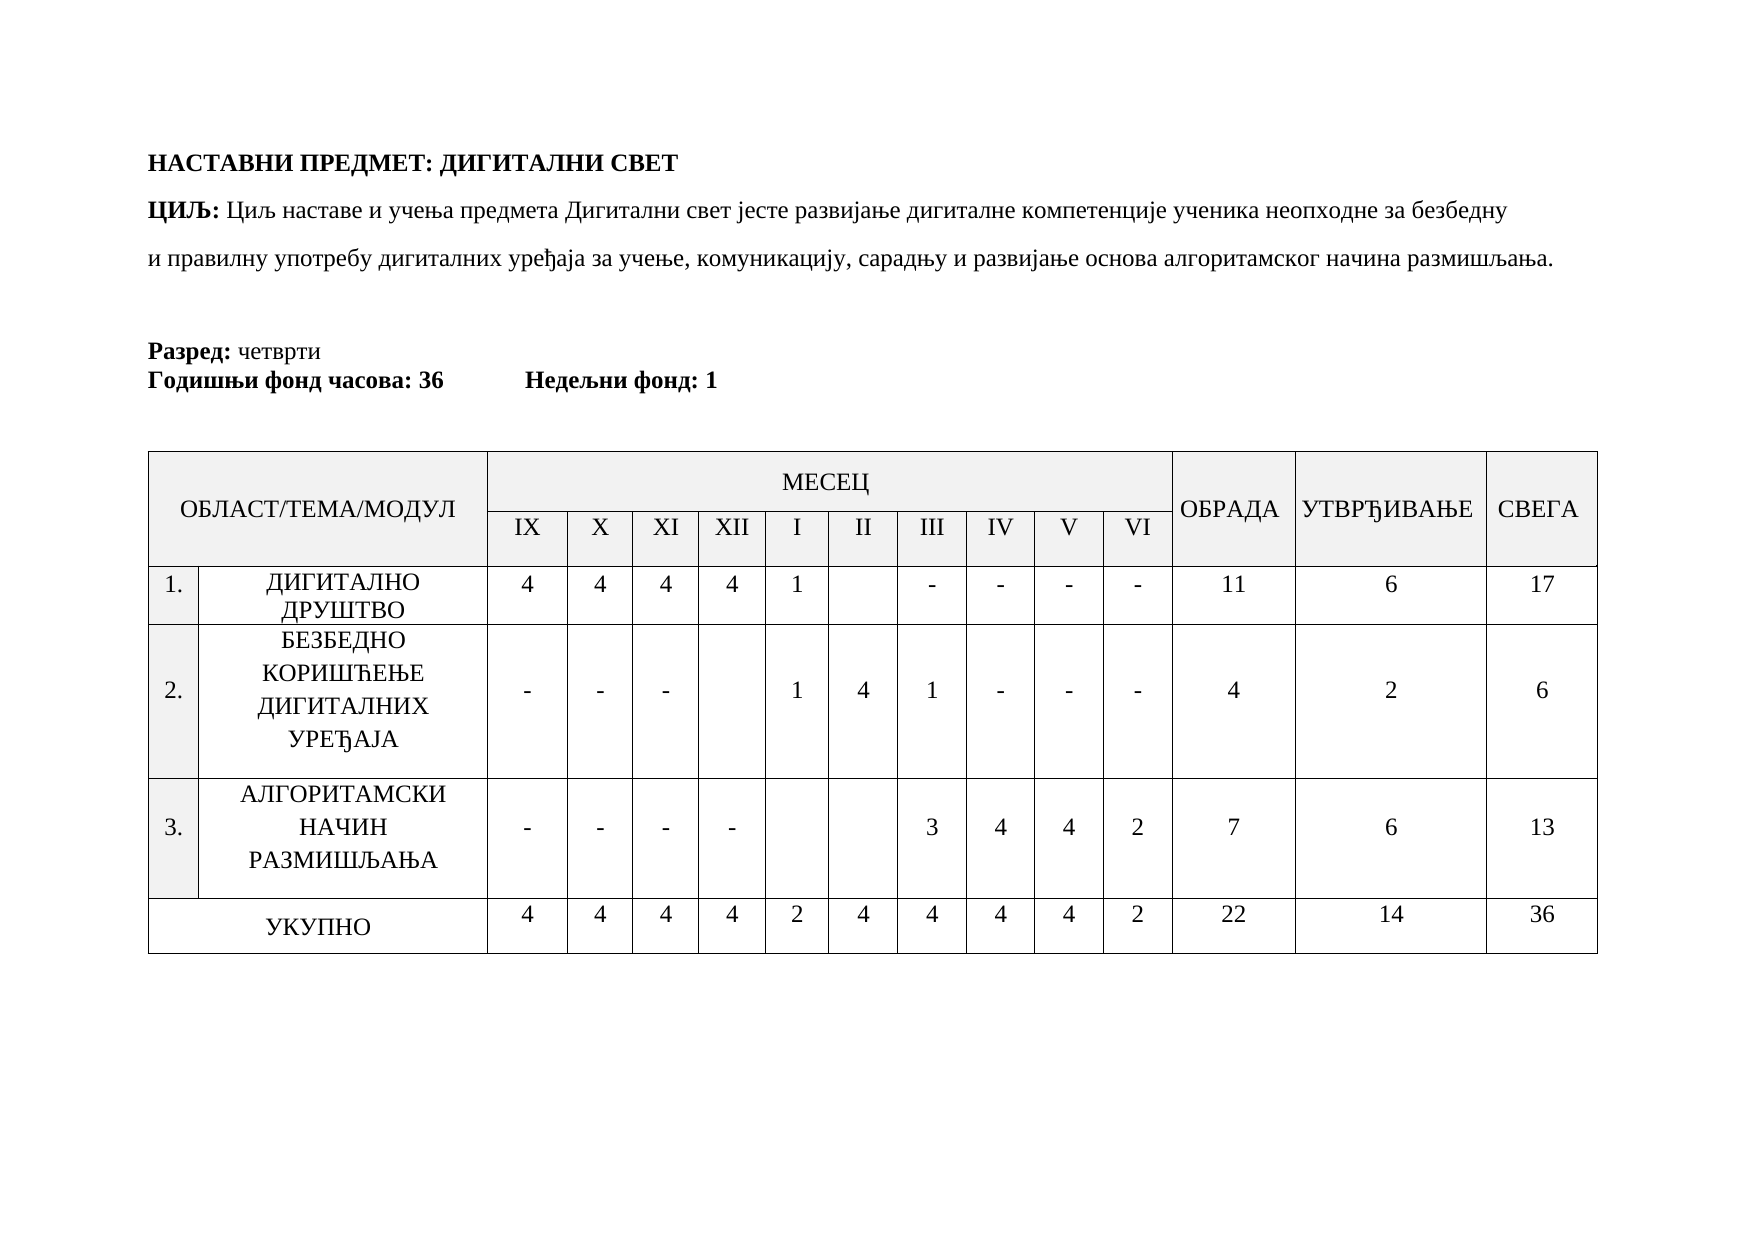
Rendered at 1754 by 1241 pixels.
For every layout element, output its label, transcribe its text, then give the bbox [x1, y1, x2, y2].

table_cell 2 [766, 899, 828, 953]
table_cell V [1035, 512, 1103, 566]
table_cell ДИГИТАЛНО ДРУШТВО [199, 567, 487, 624]
text и правилну употребу дигиталних уређаја за учење, комуникацију, сарадњу и развијање основа алгоритамског начина размишљања. [148, 243, 1606, 272]
table_cell 4 [967, 779, 1034, 898]
table_cell 4 [699, 899, 765, 953]
table_header МЕСЕЦ [488, 452, 1172, 511]
table_cell - [967, 625, 1034, 778]
table_cell 1. [149, 567, 198, 624]
table_cell 4 [829, 625, 897, 778]
table_cell - [1035, 625, 1103, 778]
table_cell IX [488, 512, 567, 566]
table_cell 17 [1487, 567, 1597, 624]
table_cell 4 [1173, 625, 1295, 778]
table_cell [829, 567, 897, 624]
table_cell XII [699, 512, 765, 566]
table_cell [829, 779, 897, 898]
table_cell - [488, 625, 567, 778]
table_cell 4 [699, 567, 765, 624]
table_cell - [898, 567, 966, 624]
table_cell 7 [1173, 779, 1295, 898]
table_cell 4 [488, 899, 567, 953]
table_cell 2 [1104, 899, 1172, 953]
table_cell [699, 625, 765, 778]
table_cell - [699, 779, 765, 898]
table_cell 4 [568, 899, 632, 953]
table_cell 11 [1173, 567, 1295, 624]
table_cell - [633, 779, 698, 898]
table_cell 4 [967, 899, 1034, 953]
table_cell X [568, 512, 632, 566]
table_cell БЕЗБЕДНО КОРИШЋЕЊЕ ДИГИТАЛНИХ УРЕЂАЈА [199, 625, 487, 778]
table_cell 2 [1296, 625, 1486, 778]
table_cell 22 [1173, 899, 1295, 953]
table_cell - [568, 625, 632, 778]
table_header ОБРАДА [1173, 452, 1295, 566]
table_cell УКУПНО [149, 899, 487, 953]
table_cell [766, 779, 828, 898]
table_cell - [488, 779, 567, 898]
table_cell 1 [898, 625, 966, 778]
table_cell 3 [898, 779, 966, 898]
table_cell - [967, 567, 1034, 624]
table_cell II [829, 512, 897, 566]
table_cell 1 [766, 625, 828, 778]
table_cell - [568, 779, 632, 898]
table_header ОБЛАСТ/ТЕМА/МОДУЛ [149, 452, 487, 566]
table_cell XI [633, 512, 698, 566]
table_cell АЛГОРИТАМСКИ НАЧИН РАЗМИШЉАЊА [199, 779, 487, 898]
text Разред: четврти [148, 336, 1606, 365]
table_cell 4 [633, 899, 698, 953]
table_cell - [1104, 567, 1172, 624]
table_cell 4 [488, 567, 567, 624]
table_cell 3. [149, 779, 198, 898]
table_cell 13 [1487, 779, 1597, 898]
table_header УТВРЂИВАЊЕ [1296, 452, 1486, 566]
table_cell 4 [568, 567, 632, 624]
table_cell III [898, 512, 966, 566]
table_cell 14 [1296, 899, 1486, 953]
text ЦИЉ: Циљ наставе и учења предмета Дигитални свет јесте развијање дигиталнe компетенције ученика неопходне за безбедну [148, 195, 1606, 224]
table_cell - [1104, 625, 1172, 778]
table_cell 4 [829, 899, 897, 953]
table_cell - [1035, 567, 1103, 624]
table_cell 2 [1104, 779, 1172, 898]
table_cell I [766, 512, 828, 566]
table_cell 4 [898, 899, 966, 953]
table_cell 4 [1035, 779, 1103, 898]
table_cell 6 [1296, 567, 1486, 624]
table_cell 4 [633, 567, 698, 624]
table_header СВЕГА [1487, 452, 1597, 566]
table_cell 6 [1487, 625, 1597, 778]
table_cell 4 [1035, 899, 1103, 953]
table_cell VI [1104, 512, 1172, 566]
text Годишњи фонд часова: 36 Недељни фонд: 1 [148, 365, 1606, 394]
table_cell 1 [766, 567, 828, 624]
table_cell - [633, 625, 698, 778]
text НАСТАВНИ ПРЕДМЕТ: ДИГИТАЛНИ СВЕТ [148, 148, 1606, 176]
table_cell IV [967, 512, 1034, 566]
table_cell 6 [1296, 779, 1486, 898]
table_cell 2. [149, 625, 198, 778]
table_cell 36 [1487, 899, 1597, 953]
